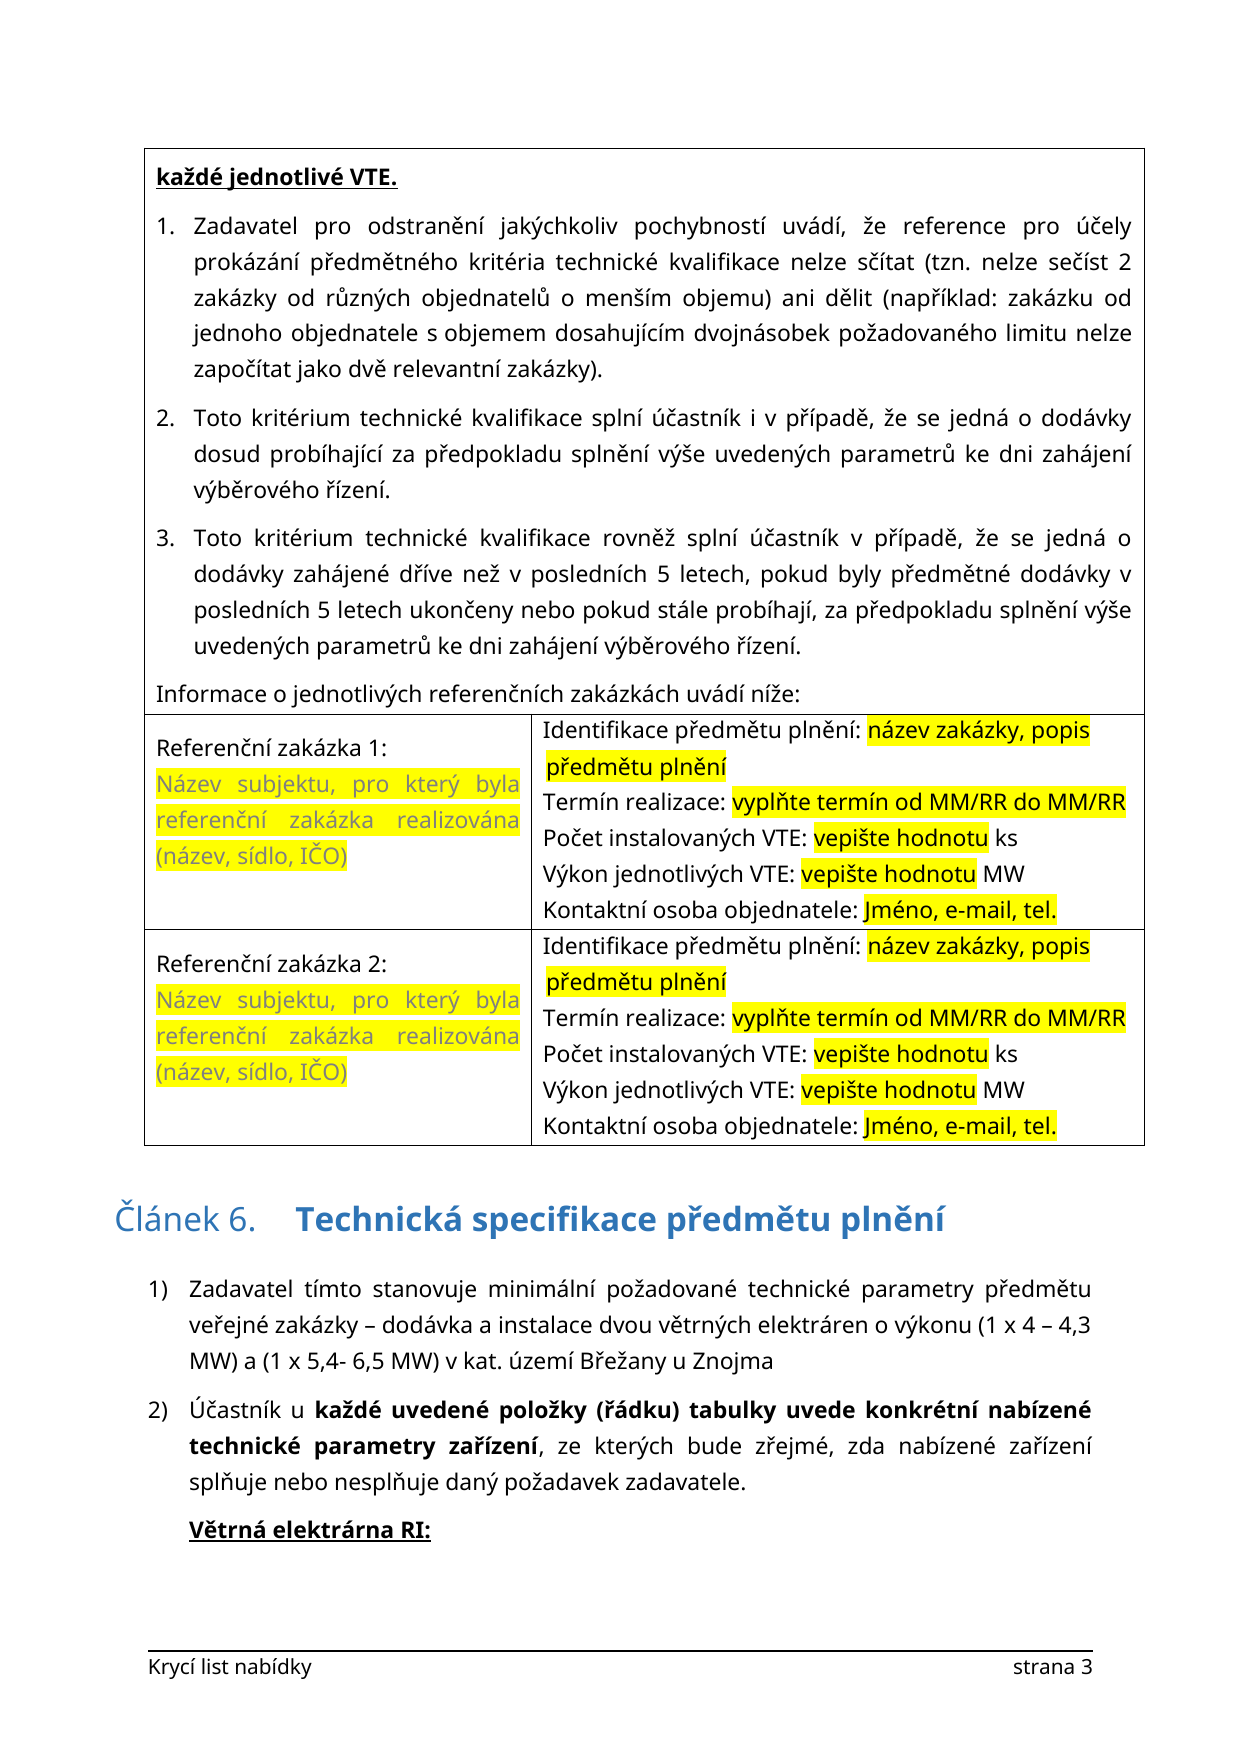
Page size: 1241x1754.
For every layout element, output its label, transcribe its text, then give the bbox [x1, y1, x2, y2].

list Účastník u každé uvedené položky (řádku) tabulky uvede konkrétní nabízené technické parametry zařízení, ze kterých bude zřejmé, zda nabízené zařízení splňuje nebo nesplňuje daný požadavek zadavatele. [148, 1394, 1093, 1497]
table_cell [145, 149, 1144, 713]
table_cell Referenční zakázka 1: [145, 715, 531, 929]
subtitle Technická specifikace předmětu plnění [185, 1196, 1093, 1242]
list Zadavatel tímto stanovuje minimální požadované technické parametry předmětu veřejné zakázky – dodávka a instalace dvou větrných elektráren o výkonu (1 x 4 – 4,3 MW) a (1 x 5,4- 6,5 MW) v kat. území Břežany u Znojma [148, 1273, 1093, 1376]
table_cell Identifikace předmětu plnění: Termín realizace: Počet instalovaných VTE: ks Výkon jednotlivých VTE: MW Kontaktní osoba objednatele: [532, 715, 1144, 929]
table_cell Identifikace předmětu plnění: Termín realizace: Počet instalovaných VTE: ks Výkon jednotlivých VTE: MW Kontaktní osoba objednatele: [532, 930, 1144, 1145]
table_cell Referenční zakázka 2: [145, 930, 531, 1145]
text Větrná elektrárna RI: [148, 1514, 1093, 1545]
